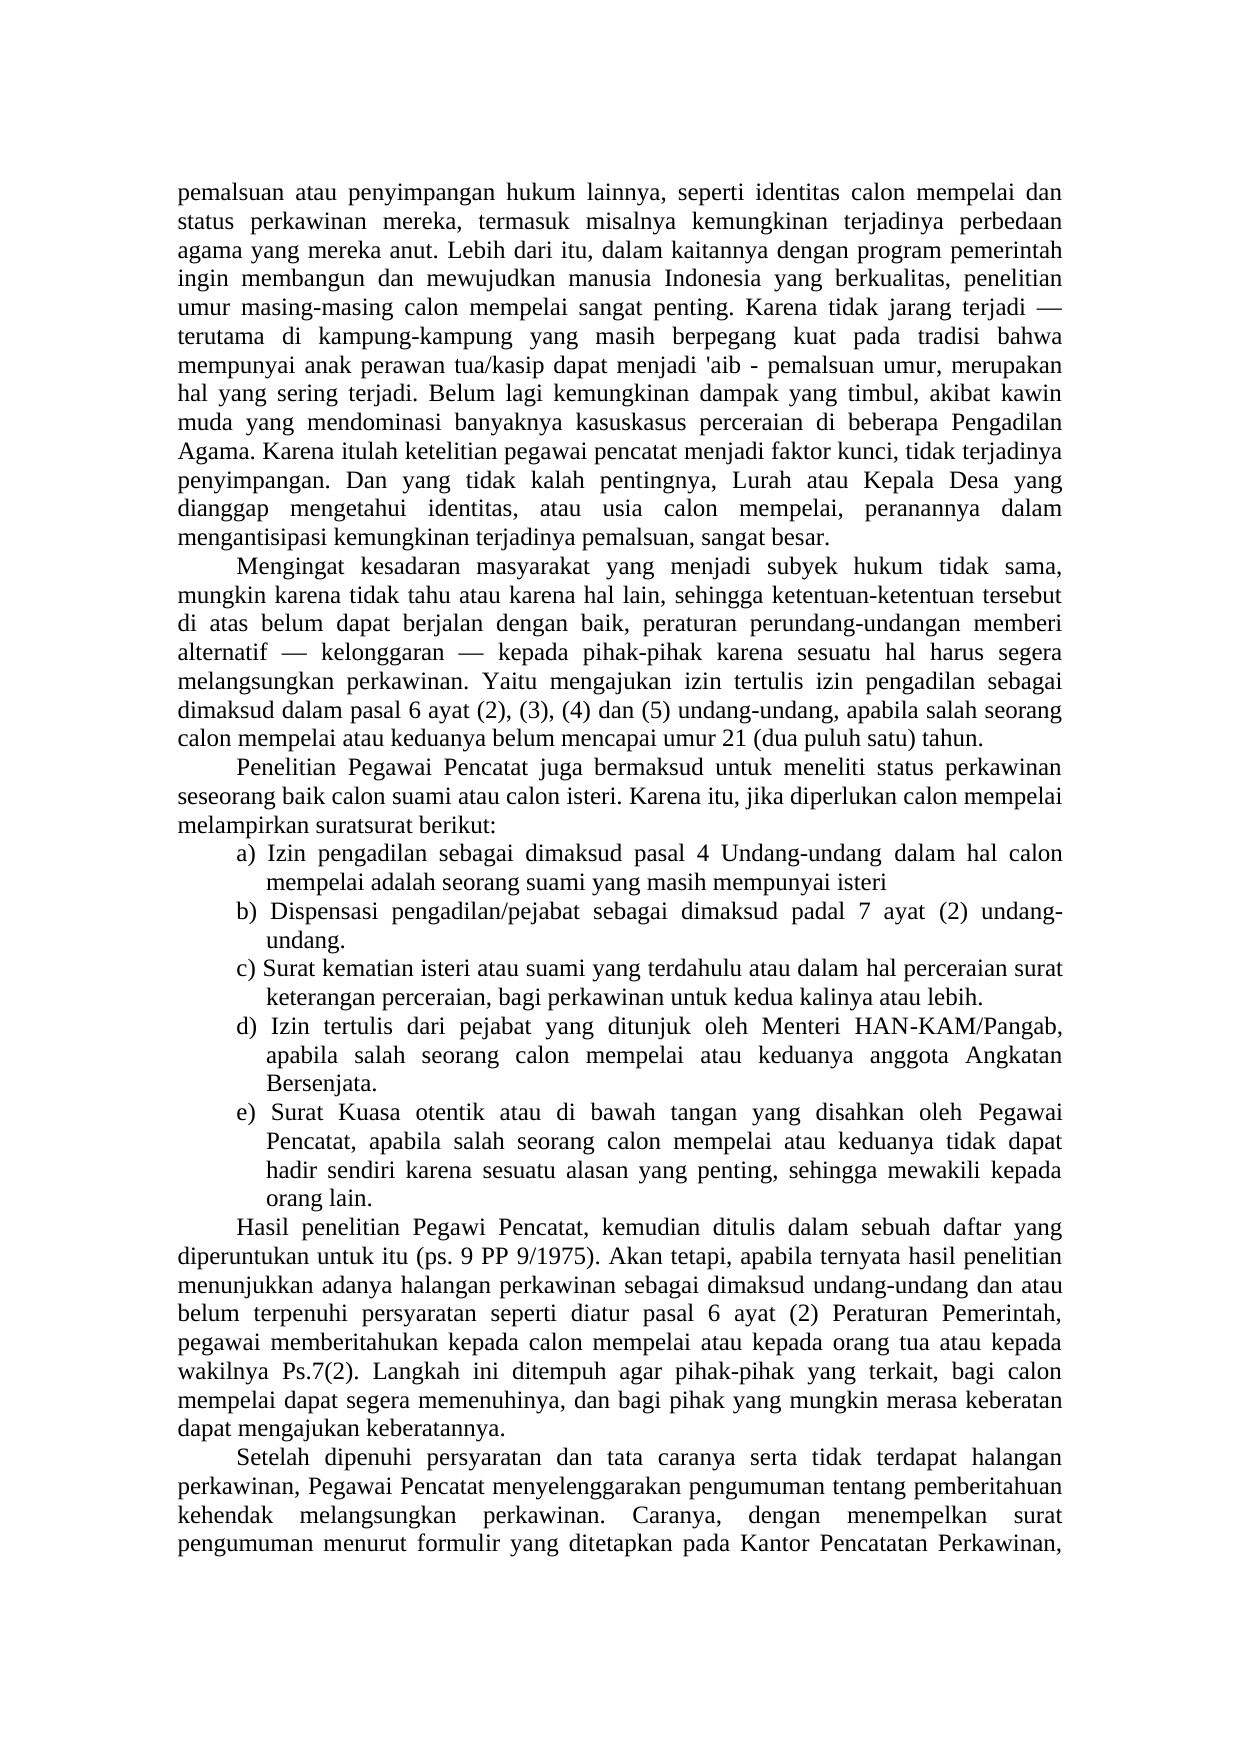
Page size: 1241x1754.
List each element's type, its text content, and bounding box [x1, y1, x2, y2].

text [177, 177, 1063, 551]
text b) Dispensasi pengadilan/pejabat sebagai dimaksud padal 7 ayat (2) undang-undang. [236, 896, 1063, 953]
text Penelitian Pegawai Pencatat juga bermaksud untuk meneliti status perkawinan seseorang baik calon suami atau calon isteri. Karena itu, jika diperlukan calon mempelai melampirkan suratsurat berikut: [177, 752, 1063, 838]
text Mengingat kesadaran masyarakat yang menjadi subyek hukum tidak sama, mungkin karena tidak tahu atau karena hal lain, sehingga ketentuan-ketentuan tersebut di atas belum dapat berjalan dengan baik, peraturan perundang-undangan memberi alternatif — kelonggaran — kepada pihak-pihak karena sesuatu hal harus segera melangsungkan perkawinan. Yaitu mengajukan izin tertulis izin pengadilan sebagai dimaksud dalam pasal 6 ayat (2), (3), (4) dan (5) undang-undang, apabila salah seorang calon mempelai atau keduanya belum mencapai umur 21 (dua puluh satu) tahun. [177, 551, 1063, 752]
text a) Izin pengadilan sebagai dimaksud pasal 4 Undang-undang dalam hal calon mempelai adalah seorang suami yang masih mempunyai isteri [236, 838, 1063, 896]
text Hasil penelitian Pegawi Pencatat, kemudian ditulis dalam sebuah daftar yang diperuntukan untuk itu (ps. 9 PP 9/1975). Akan tetapi, apabila ternyata hasil penelitian menunjukkan adanya halangan perkawinan sebagai dimaksud undang-undang dan atau belum terpenuhi persyaratan seperti diatur pasal 6 ayat (2) Peraturan Pemerintah, pegawai memberitahukan kepada calon mempelai atau kepada orang tua atau kepada wakilnya Ps.7(2). Langkah ini ditempuh agar pihak-pihak yang terkait, bagi calon mempelai dapat segera memenuhinya, dan bagi pihak yang mungkin merasa keberatan dapat mengajukan keberatannya. [177, 1212, 1063, 1442]
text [177, 1442, 1063, 1557]
text e) Surat Kuasa otentik atau di bawah tangan yang disahkan oleh Pegawai Pencatat, apabila salah seorang calon mempelai atau keduanya tidak dapat hadir sendiri karena sesuatu alasan yang penting, sehingga mewakili kepada orang lain. [236, 1097, 1063, 1212]
text c) Surat kematian isteri atau suami yang terdahulu atau dalam hal perceraian surat keterangan perceraian, bagi perkawinan untuk kedua kalinya atau lebih. [236, 953, 1063, 1011]
text d) Izin tertulis dari pejabat yang ditunjuk oleh Menteri HAN-KAM/Pangab, apabila salah seorang calon mempelai atau keduanya anggota Angkatan Bersenjata. [236, 1011, 1063, 1097]
